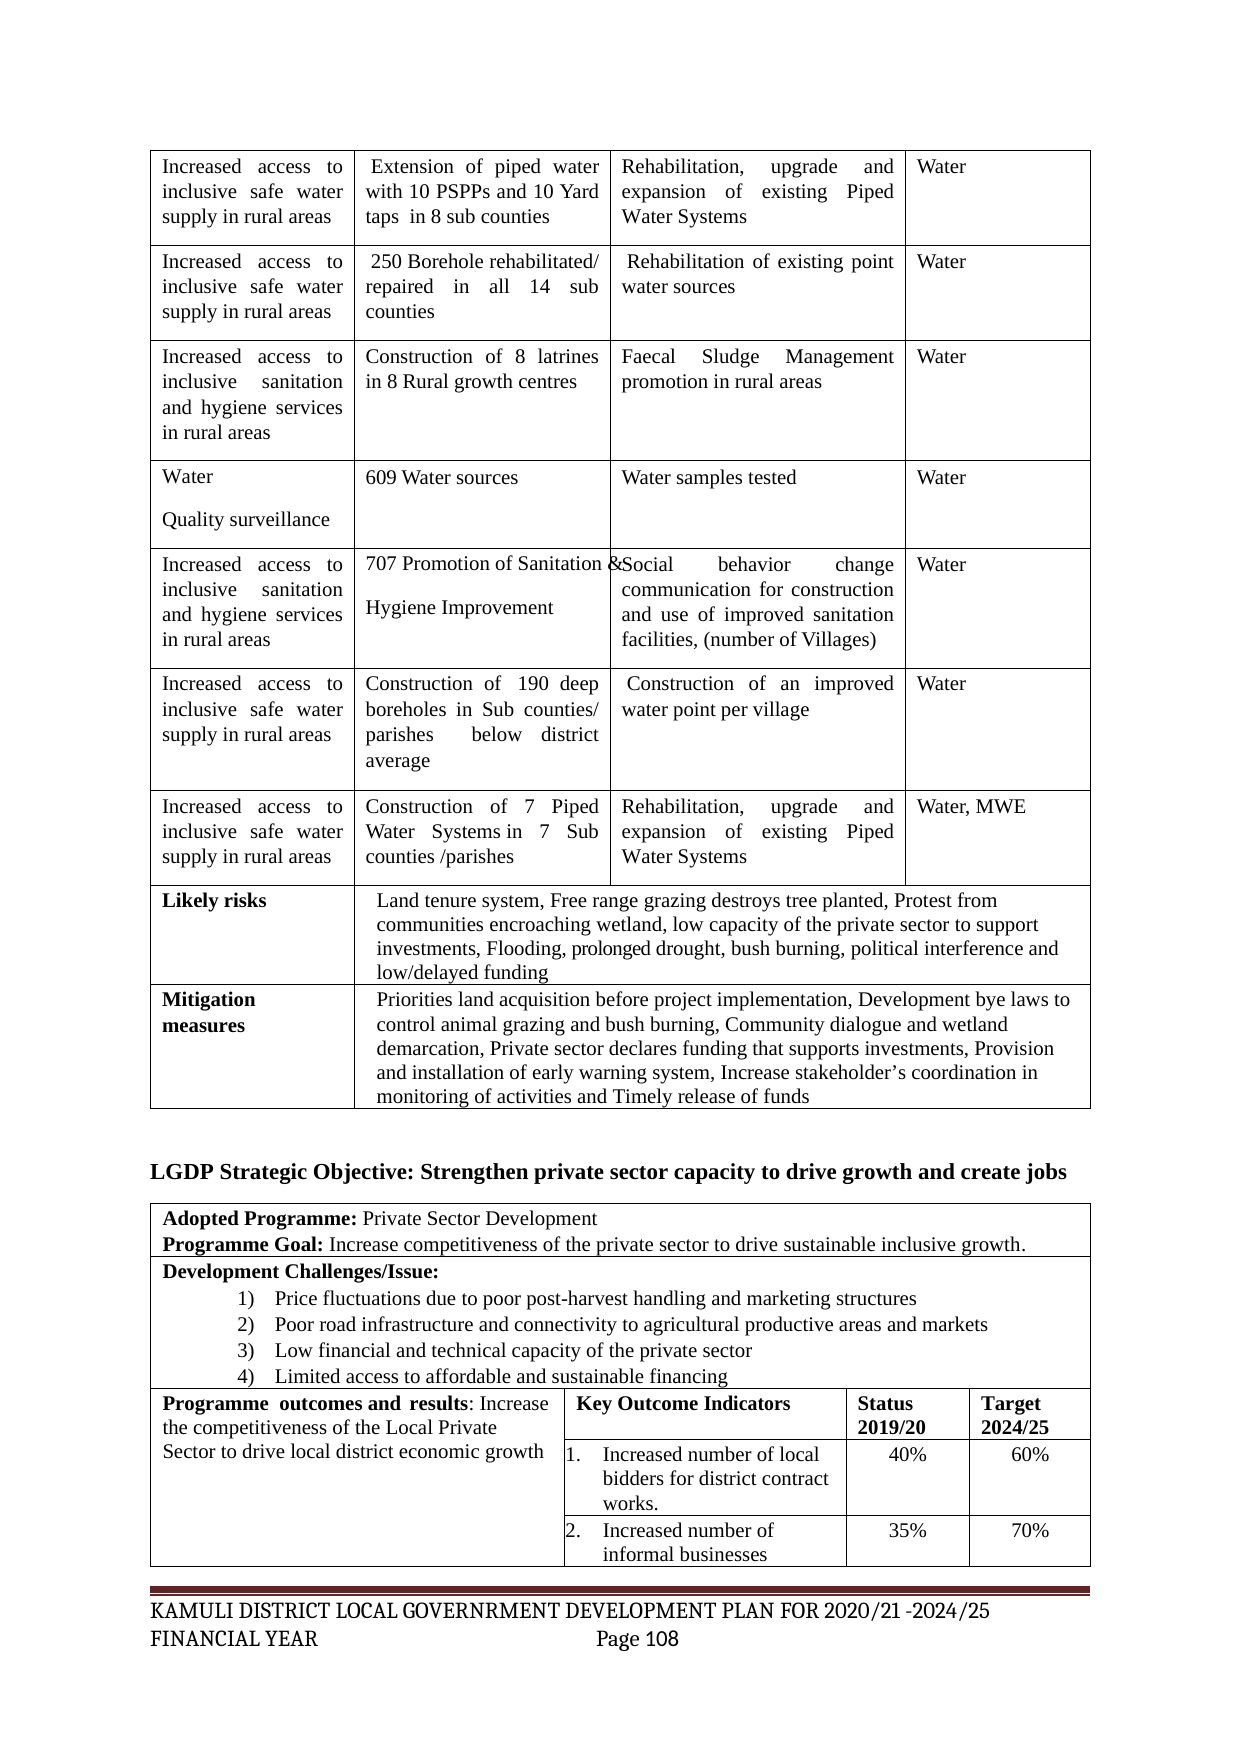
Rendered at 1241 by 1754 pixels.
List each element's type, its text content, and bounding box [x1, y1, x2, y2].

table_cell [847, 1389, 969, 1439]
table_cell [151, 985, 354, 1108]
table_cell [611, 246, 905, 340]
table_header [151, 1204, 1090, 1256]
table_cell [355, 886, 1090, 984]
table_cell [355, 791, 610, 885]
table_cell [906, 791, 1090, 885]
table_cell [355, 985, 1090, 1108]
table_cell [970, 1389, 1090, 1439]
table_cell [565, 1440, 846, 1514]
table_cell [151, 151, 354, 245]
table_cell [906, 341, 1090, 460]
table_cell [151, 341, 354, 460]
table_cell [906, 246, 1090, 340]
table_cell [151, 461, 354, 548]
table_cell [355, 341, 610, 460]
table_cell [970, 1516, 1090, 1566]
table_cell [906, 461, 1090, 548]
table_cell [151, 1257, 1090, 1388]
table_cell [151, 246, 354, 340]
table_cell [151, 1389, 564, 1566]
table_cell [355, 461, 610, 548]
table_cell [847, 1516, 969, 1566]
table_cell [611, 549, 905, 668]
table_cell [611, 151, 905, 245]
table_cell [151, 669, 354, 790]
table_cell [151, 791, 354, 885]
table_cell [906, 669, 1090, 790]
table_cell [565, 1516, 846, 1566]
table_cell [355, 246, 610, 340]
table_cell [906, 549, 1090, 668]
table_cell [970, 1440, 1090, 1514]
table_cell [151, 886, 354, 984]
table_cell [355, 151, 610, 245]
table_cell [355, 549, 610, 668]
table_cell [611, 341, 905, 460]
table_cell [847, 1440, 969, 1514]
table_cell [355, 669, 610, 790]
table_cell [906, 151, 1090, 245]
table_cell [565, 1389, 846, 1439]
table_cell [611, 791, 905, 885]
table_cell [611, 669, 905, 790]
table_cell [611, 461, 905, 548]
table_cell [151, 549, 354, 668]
text LGDP Strategic Objective: Strengthen private sector capacity to drive growth and create jobs [150, 1158, 1090, 1184]
